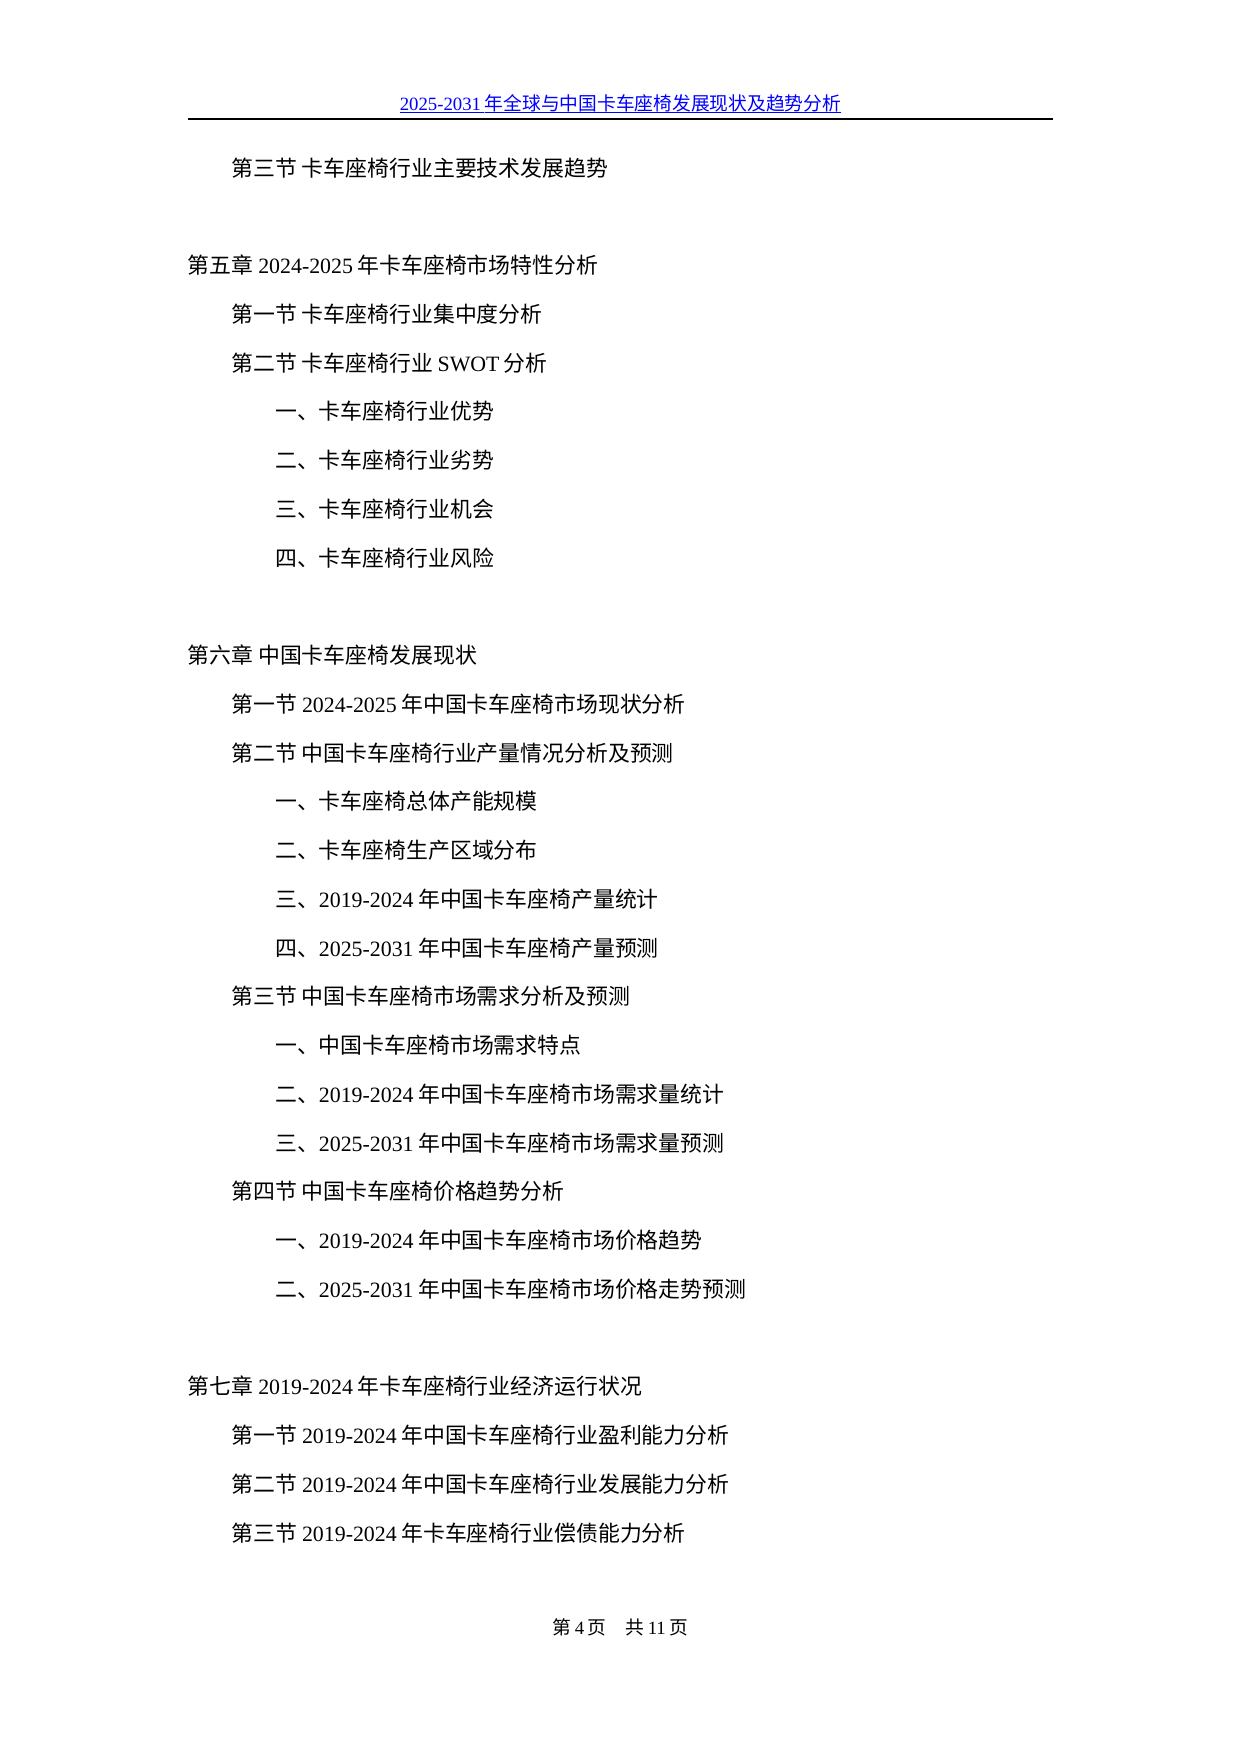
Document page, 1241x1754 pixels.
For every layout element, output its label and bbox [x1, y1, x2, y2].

text [187, 150, 1053, 1548]
